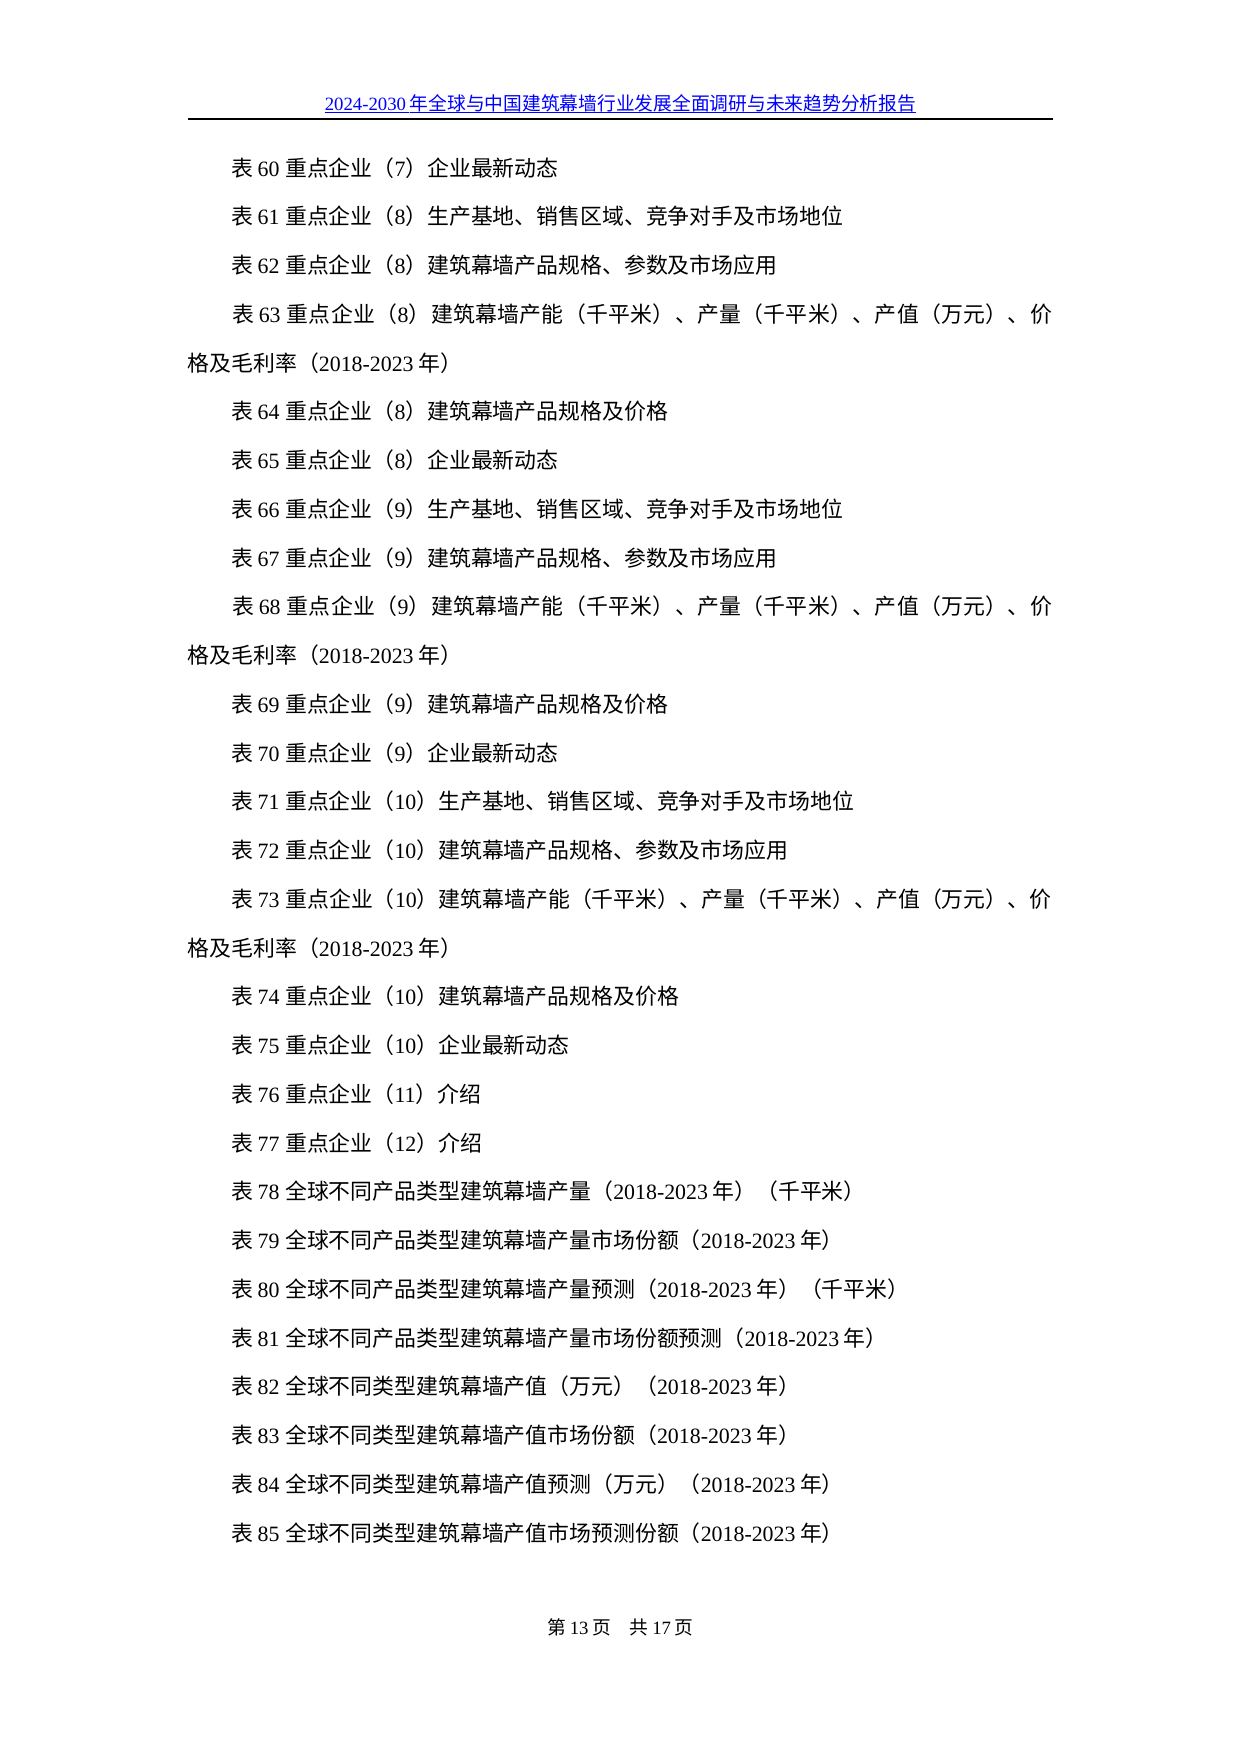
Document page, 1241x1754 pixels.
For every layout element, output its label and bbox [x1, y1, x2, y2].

text [187, 150, 1053, 1548]
